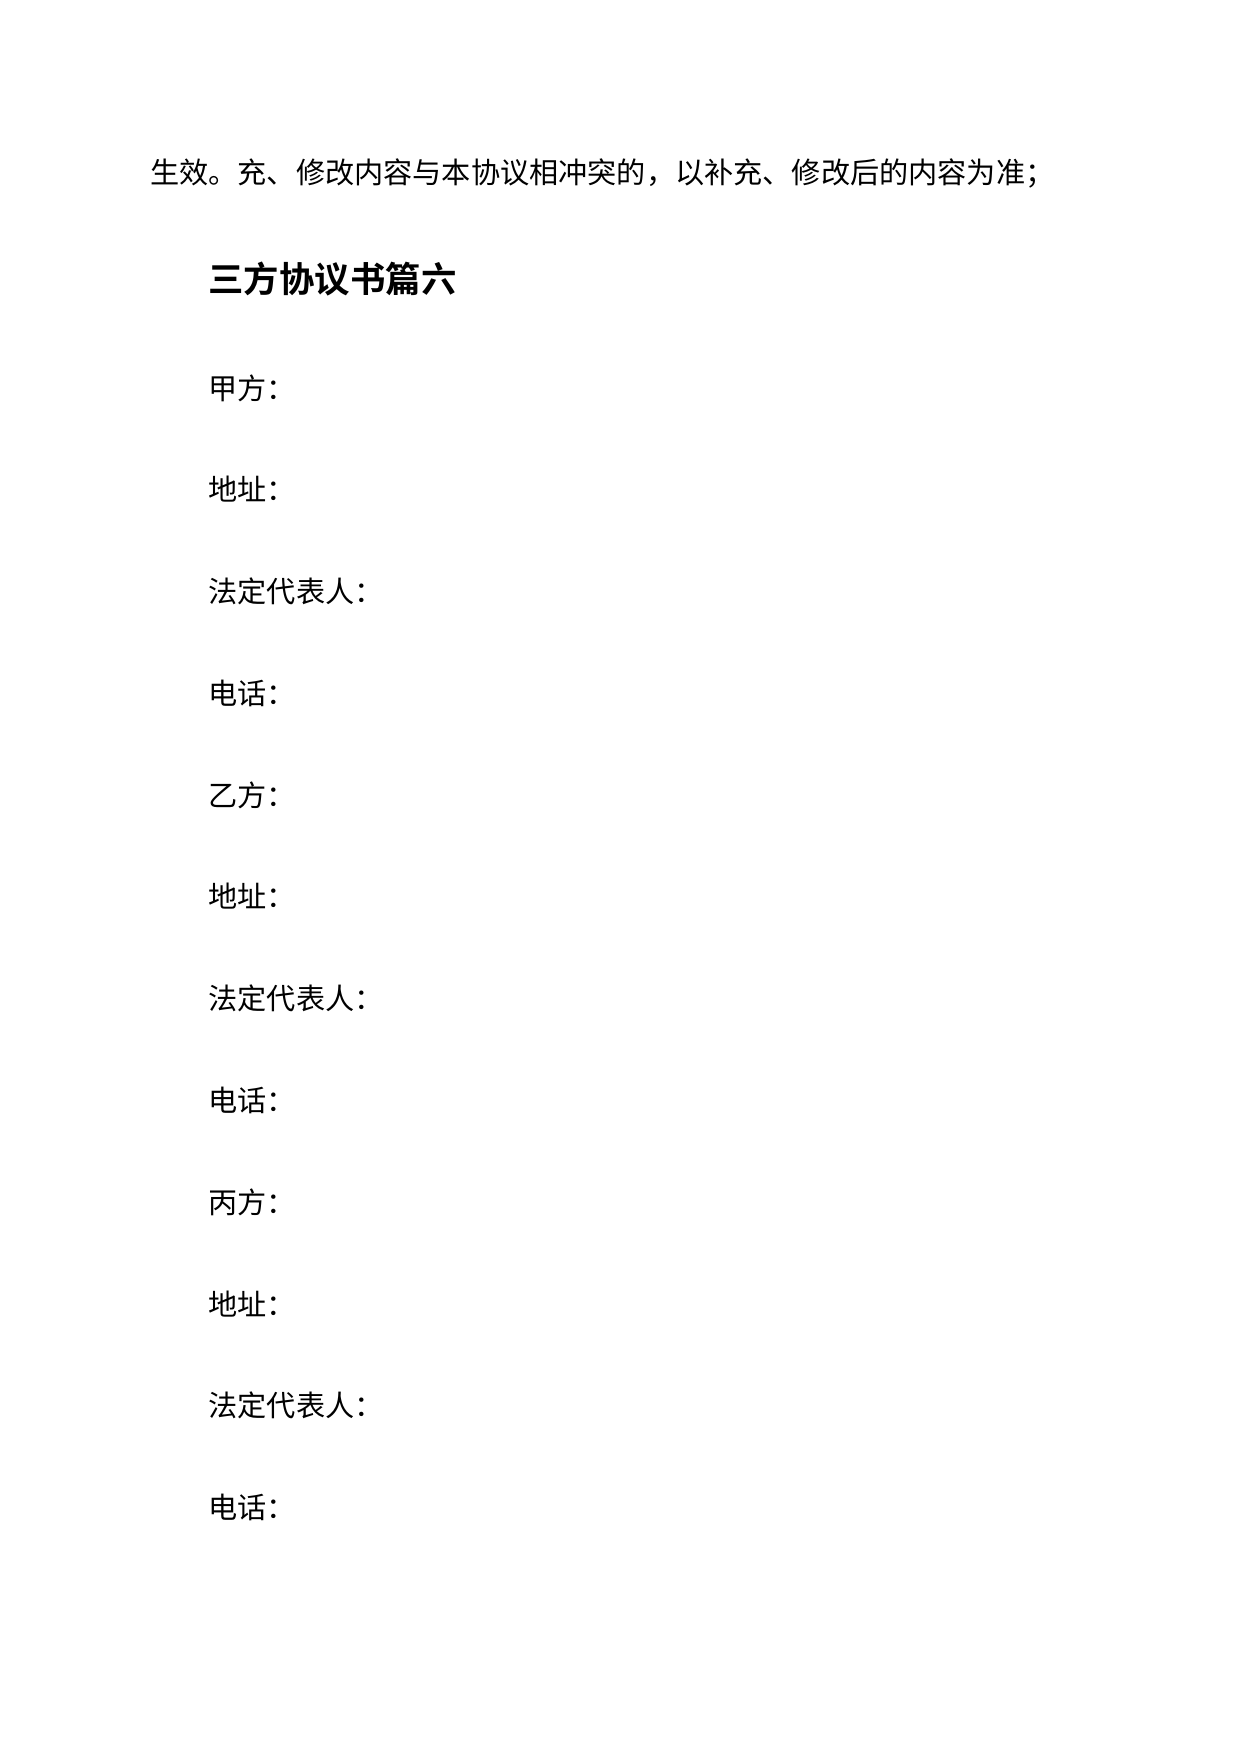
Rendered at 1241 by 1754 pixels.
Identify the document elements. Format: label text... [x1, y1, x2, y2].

text 丙方： [150, 1179, 1090, 1222]
text 电话： [150, 1485, 1090, 1527]
text 法定代表人： [150, 1383, 1090, 1425]
text 地址： [150, 467, 1090, 509]
text 电话： [150, 671, 1090, 713]
text 地址： [150, 1281, 1090, 1323]
text 三方协议书篇六 [150, 252, 1090, 303]
text 地址： [150, 874, 1090, 916]
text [150, 150, 1090, 192]
text 甲方： [150, 365, 1090, 407]
text 乙方： [150, 772, 1090, 814]
text 电话： [150, 1078, 1090, 1120]
text 法定代表人： [150, 976, 1090, 1018]
text 法定代表人： [150, 569, 1090, 611]
